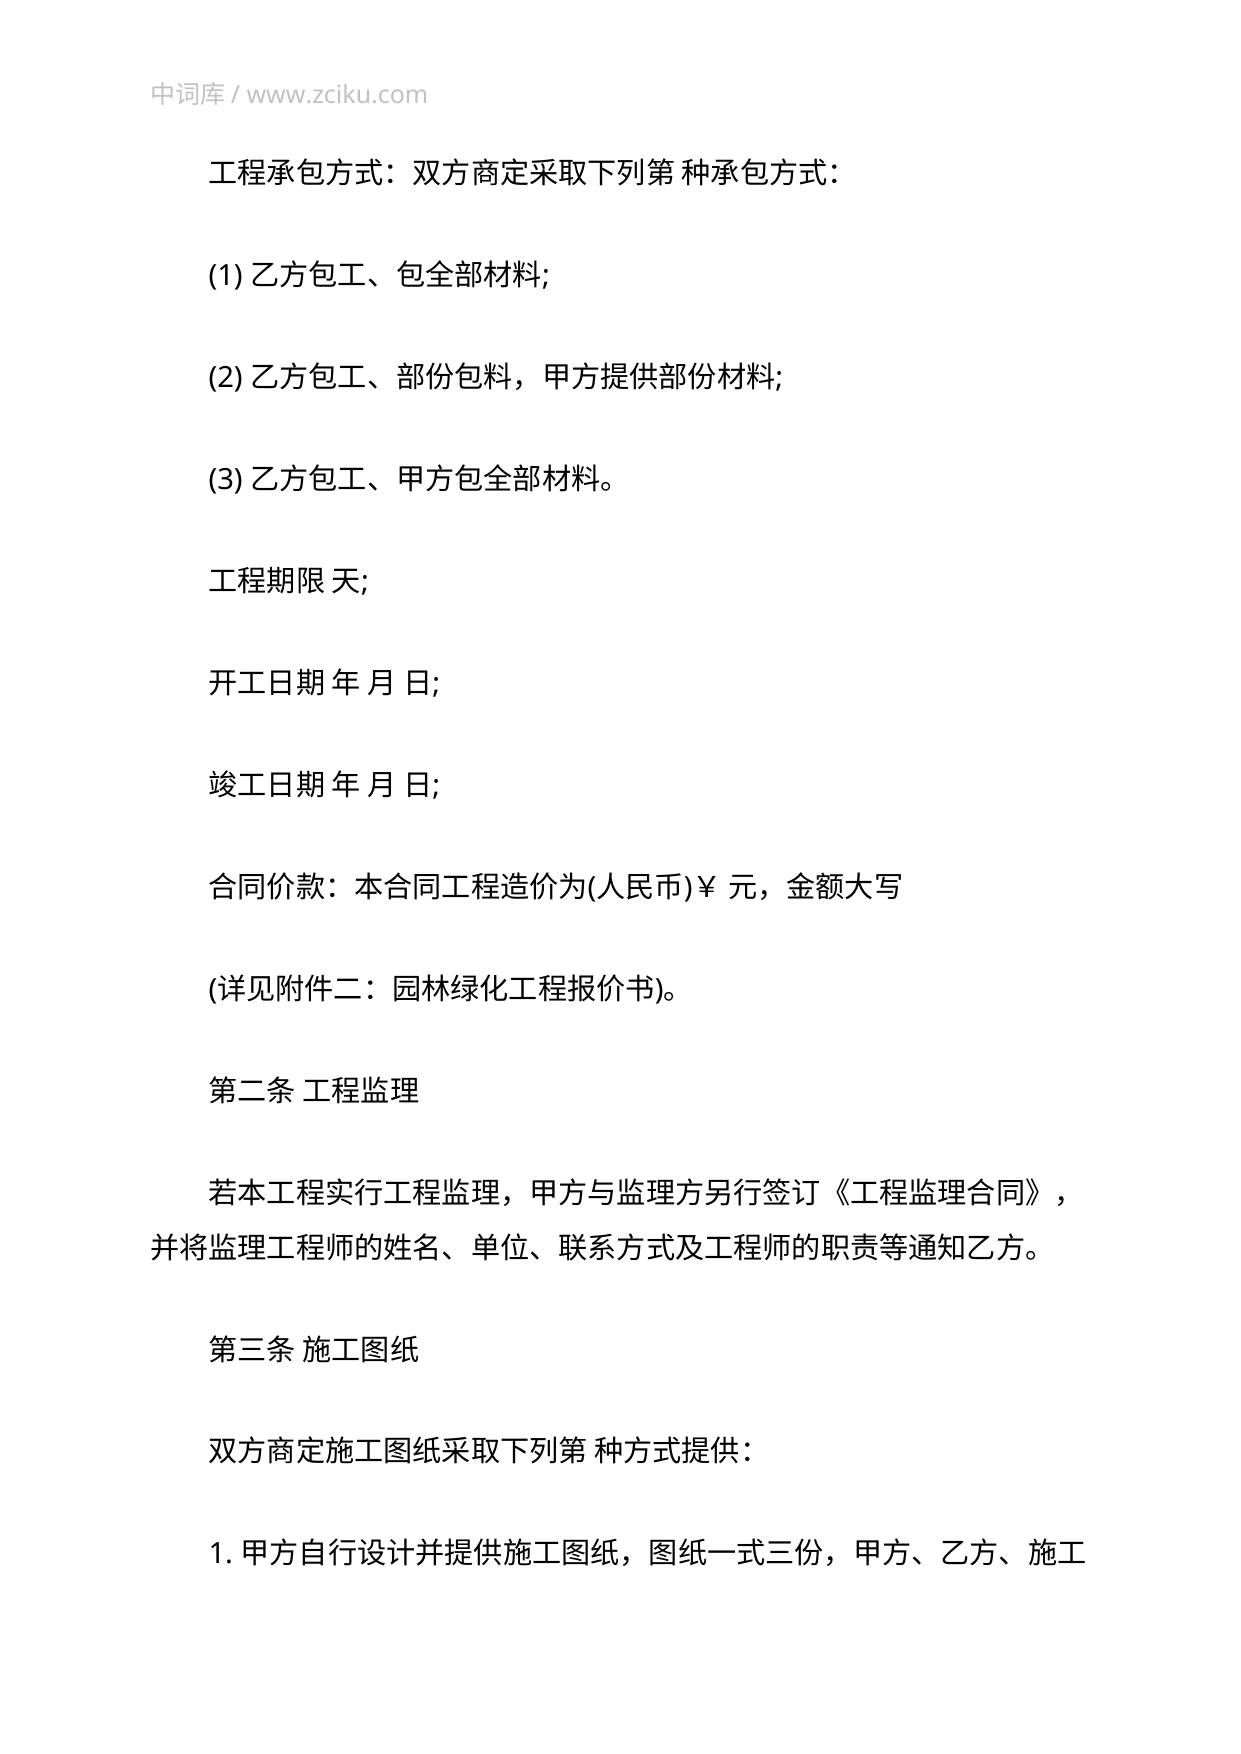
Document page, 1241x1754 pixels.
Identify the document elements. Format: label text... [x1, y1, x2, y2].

text 双方商定施工图纸采取下列第 种方式提供： [150, 1428, 1090, 1470]
text 合同价款：本合同工程造价为(人民币)￥ 元，金额大写 [150, 864, 1090, 906]
text 工程期限 天; [150, 558, 1090, 600]
text 开工日期 年 月 日; [150, 660, 1090, 702]
text 工程承包方式：双方商定采取下列第 种承包方式： [150, 150, 1090, 192]
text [150, 1529, 1090, 1572]
text 第三条 施工图纸 [150, 1326, 1090, 1368]
text (3) 乙方包工、甲方包全部材料。 [150, 456, 1090, 498]
text (1) 乙方包工、包全部材料; [150, 252, 1090, 294]
text 竣工日期 年 月 日; [150, 762, 1090, 804]
text (2) 乙方包工、部份包料，甲方提供部份材料; [150, 354, 1090, 396]
text 第二条 工程监理 [150, 1068, 1090, 1110]
text (详见附件二：园林绿化工程报价书)。 [150, 966, 1090, 1008]
text 若本工程实行工程监理，甲方与监理方另行签订《工程监理合同》，并将监理工程师的姓名、单位、联系方式及工程师的职责等通知乙方。 [150, 1169, 1090, 1267]
